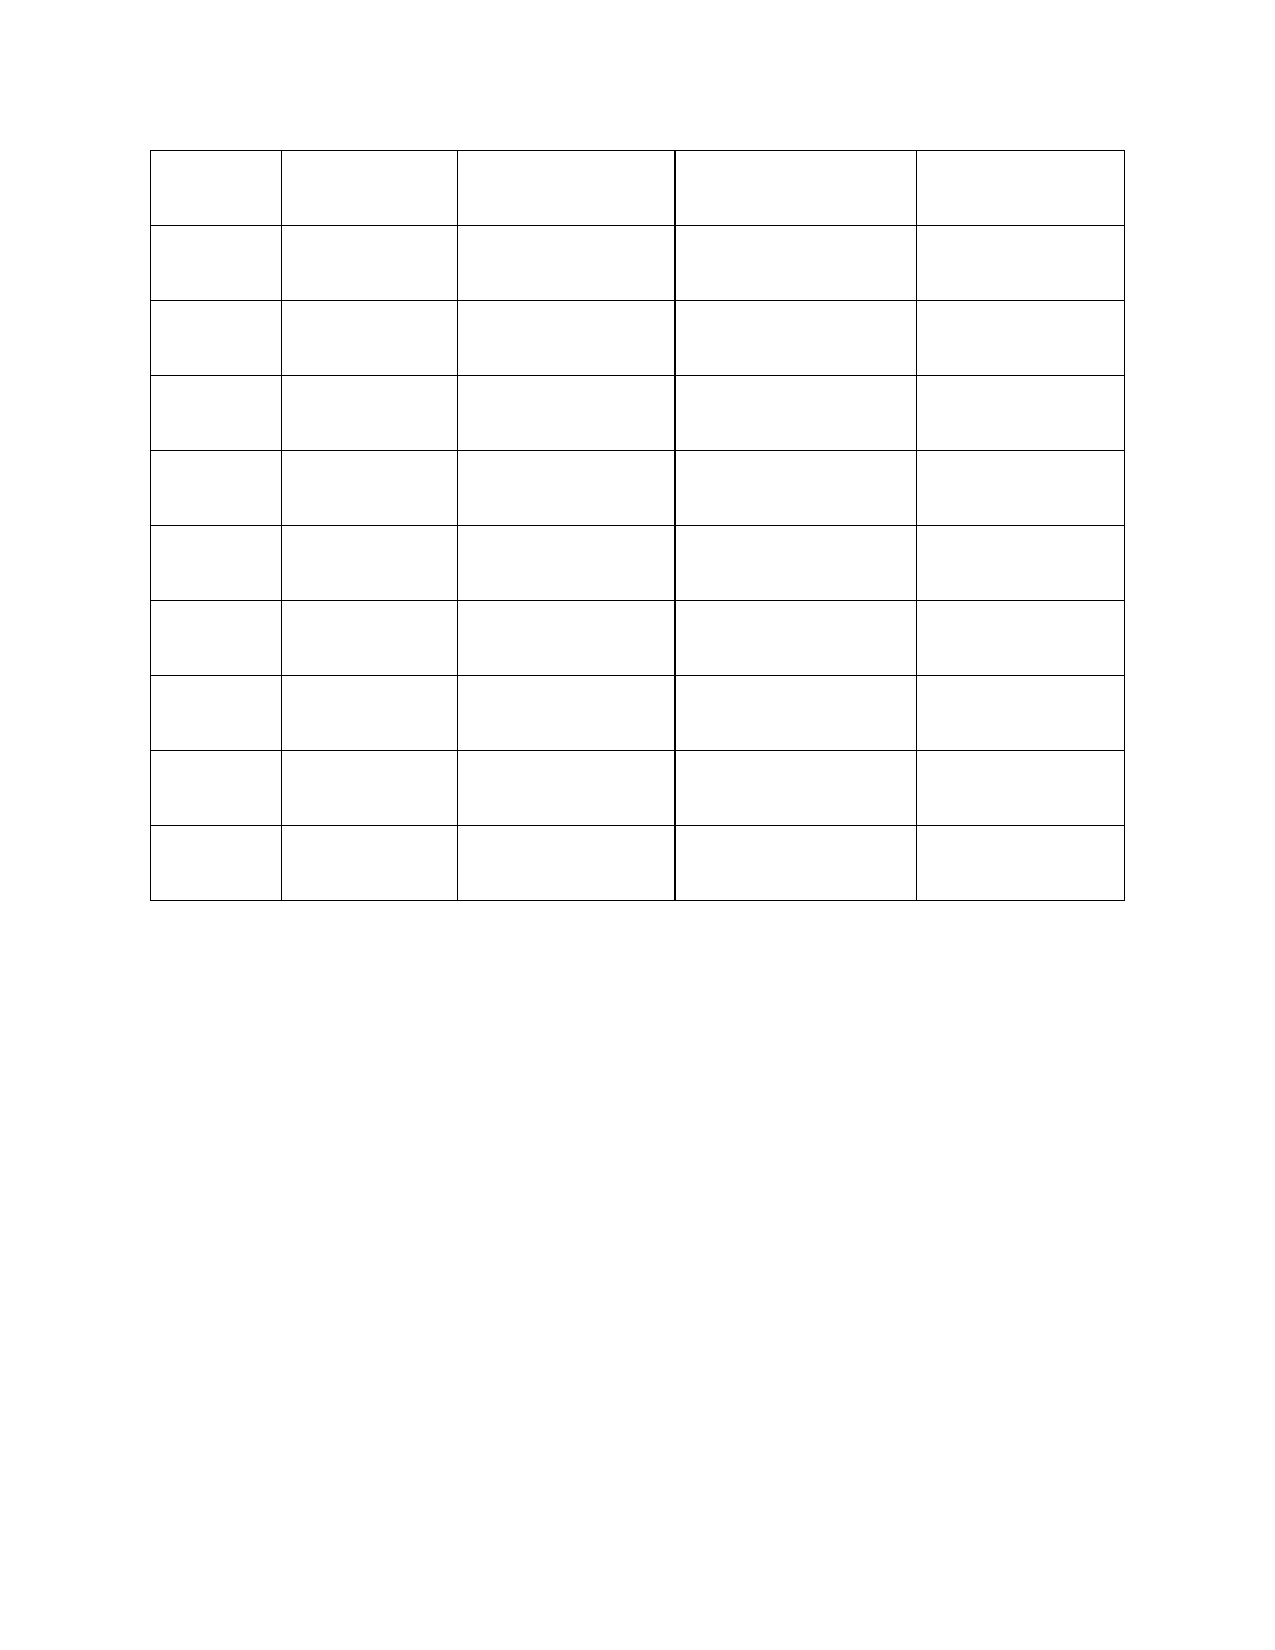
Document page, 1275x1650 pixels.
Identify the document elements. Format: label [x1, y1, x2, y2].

table_cell [151, 451, 281, 525]
table_cell [282, 226, 457, 300]
table_cell [151, 376, 281, 450]
table_cell [282, 526, 457, 600]
table_cell [676, 376, 916, 450]
table_cell [151, 676, 281, 750]
table_cell [151, 601, 281, 675]
table_cell [151, 526, 281, 600]
table_cell [917, 301, 1124, 375]
table_cell [917, 376, 1124, 450]
table_cell [676, 226, 916, 300]
table_cell [917, 451, 1124, 525]
table_cell [458, 601, 674, 675]
table_cell [917, 526, 1124, 600]
table_cell [458, 676, 674, 750]
table_cell [282, 151, 457, 225]
table_cell [282, 826, 457, 900]
table_cell [151, 826, 281, 900]
table_cell [676, 451, 916, 525]
table_cell [282, 376, 457, 450]
table_cell [676, 751, 916, 825]
table_cell [676, 826, 916, 900]
table_cell [282, 451, 457, 525]
table_cell [458, 526, 674, 600]
table_cell [676, 601, 916, 675]
table_cell [151, 151, 281, 225]
table_cell [458, 151, 674, 225]
table_cell [676, 526, 916, 600]
table_cell [458, 826, 674, 900]
table_cell [676, 301, 916, 375]
table_cell [458, 226, 674, 300]
table_cell [458, 751, 674, 825]
table_cell [458, 376, 674, 450]
table_cell [917, 151, 1124, 225]
table_cell [282, 751, 457, 825]
table_cell [917, 601, 1124, 675]
table_cell [676, 676, 916, 750]
table_cell [676, 151, 916, 225]
table_cell [282, 301, 457, 375]
table_cell [151, 301, 281, 375]
table_cell [917, 751, 1124, 825]
table_cell [917, 676, 1124, 750]
table_cell [282, 676, 457, 750]
table_cell [917, 826, 1124, 900]
table_cell [282, 601, 457, 675]
table_cell [917, 226, 1124, 300]
table_cell [458, 451, 674, 525]
table_cell [458, 301, 674, 375]
table_cell [151, 226, 281, 300]
table_cell [151, 751, 281, 825]
